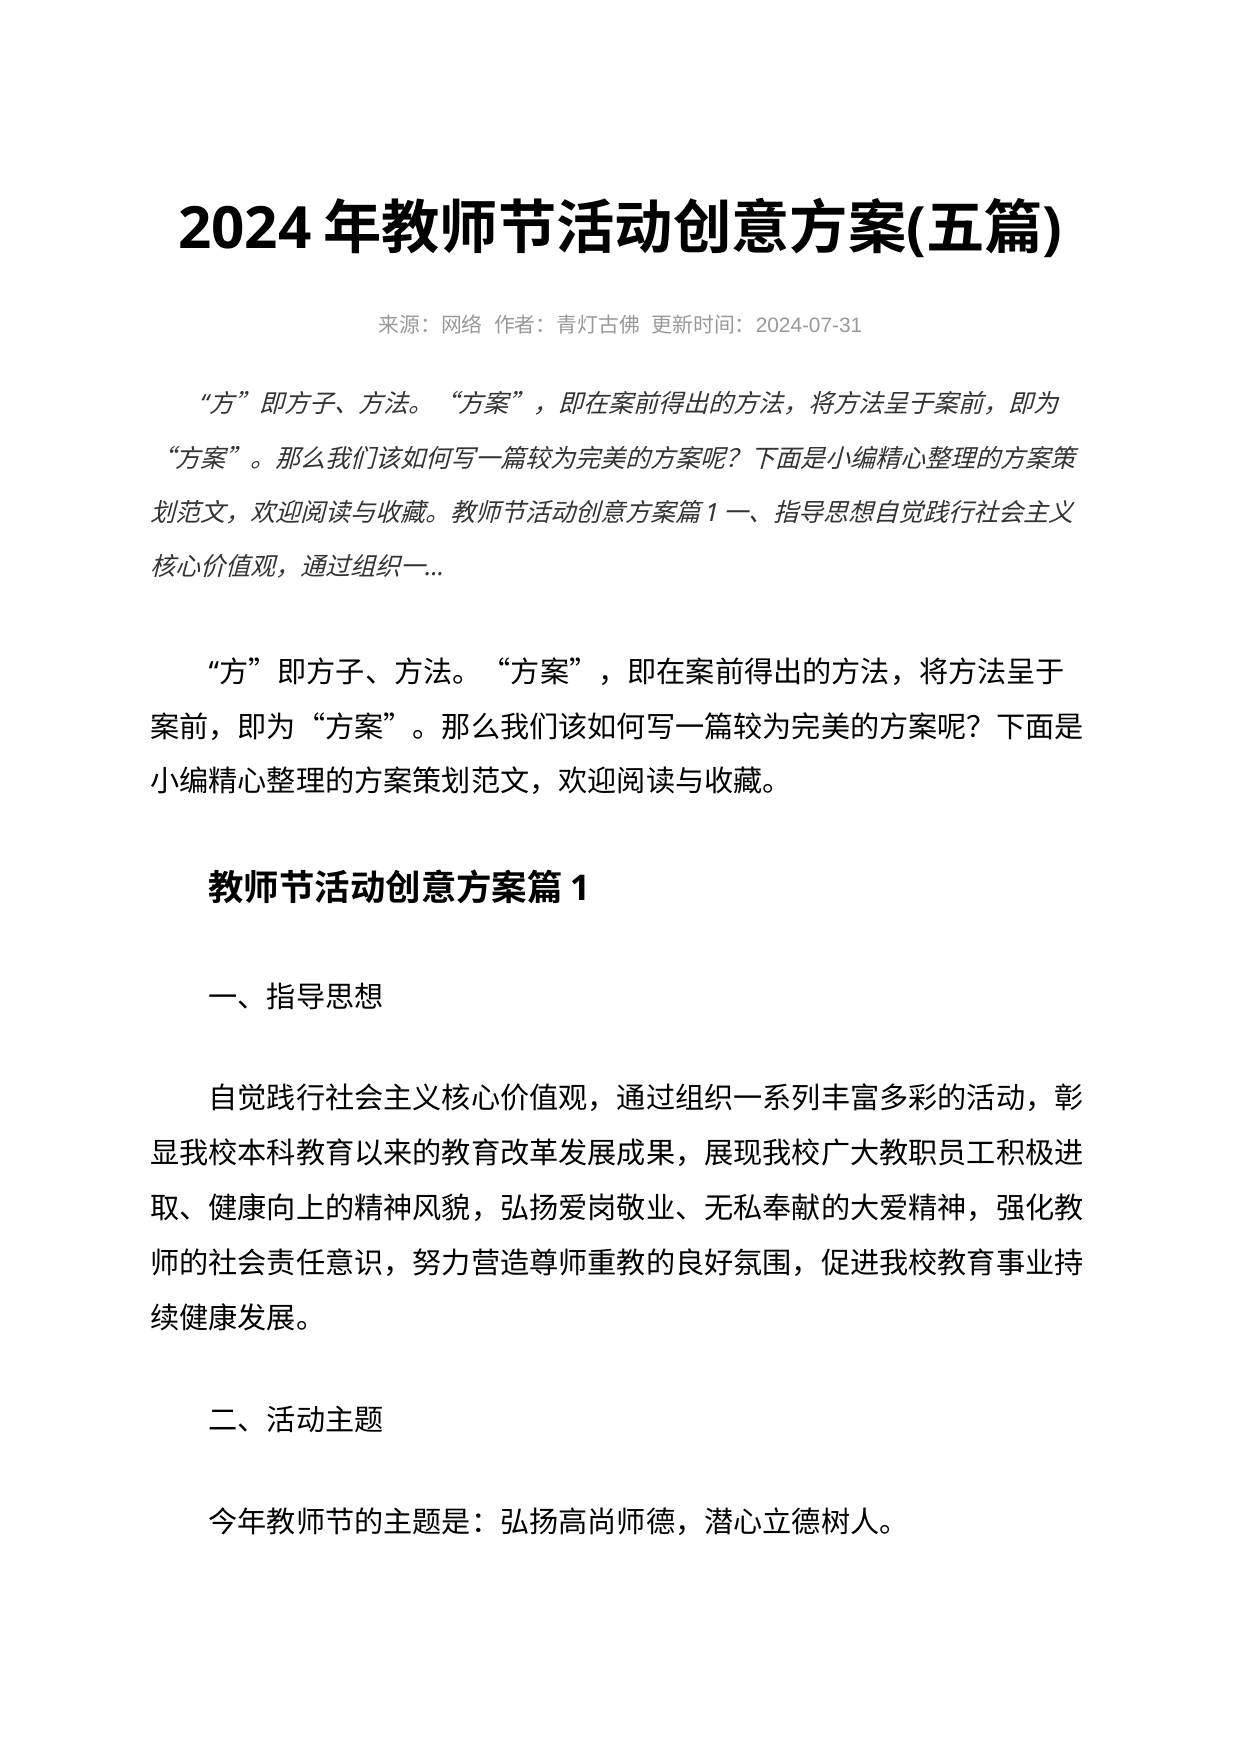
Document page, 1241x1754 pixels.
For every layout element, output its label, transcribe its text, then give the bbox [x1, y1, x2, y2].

text 一、指导思想 [150, 973, 1090, 1016]
text 二、活动主题 [150, 1396, 1090, 1439]
text 今年教师节的主题是：弘扬高尚师德，潜心立德树人。 [150, 1498, 1090, 1541]
text 教师节活动创意方案篇1 [150, 860, 1090, 911]
text “方”即方子、方法。“方案”，即在案前得出的方法，将方法呈于案前，即为“方案”。那么我们该如何写一篇较为完美的方案呢？下面是小编精心整理的方案策划范文，欢迎阅读与收藏。 [150, 648, 1090, 800]
subtitle 2024年教师节活动创意方案(五篇) [150, 181, 1090, 266]
text 自觉践行社会主义核心价值观，通过组织一系列丰富多彩的活动，彰显我校本科教育以来的教育改革发展成果，展现我校广大教职员工积极进取、健康向上的精神风貌，弘扬爱岗敬业、无私奉献的大爱精神，强化教师的社会责任意识，努力营造尊师重教的良好氛围，促进我校教育事业持续健康发展。 [150, 1075, 1090, 1337]
text 来源：网络 作者：青灯古佛 更新时间：2024-07-31 [150, 313, 1090, 337]
text “方”即方子、方法。“方案”，即在案前得出的方法，将方法呈于案前，即为“方案”。那么我们该如何写一篇较为完美的方案呢？下面是小编精心整理的方案策划范文，欢迎阅读与收藏。教师节活动创意方案篇1一、指导思想自觉践行社会主义核心价值观，通过组织一... [150, 384, 1090, 583]
